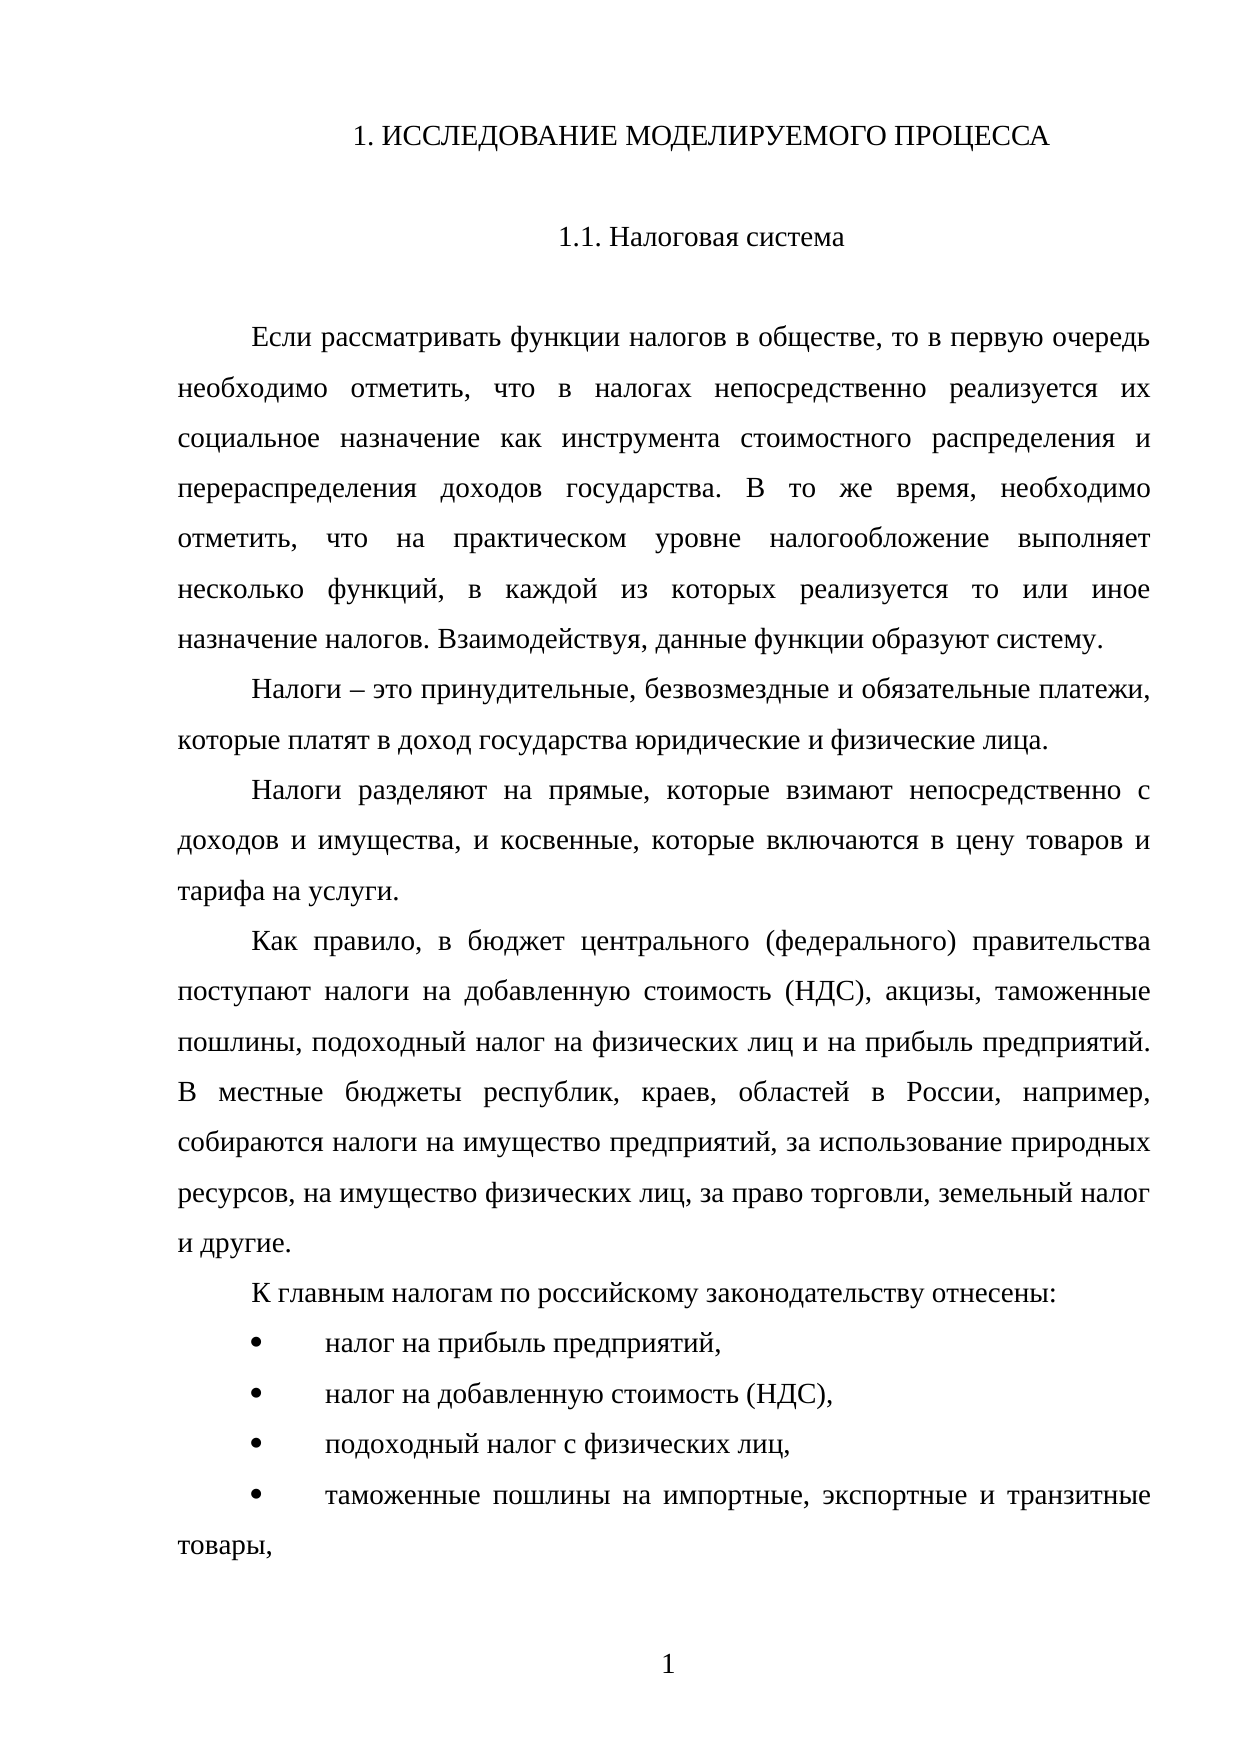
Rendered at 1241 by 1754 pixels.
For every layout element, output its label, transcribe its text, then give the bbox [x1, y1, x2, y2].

list налог на добавленную стоимость (НДС), [177, 1376, 1152, 1410]
text Как правило, в бюджет центрального (федерального) правительства поступают налоги на добавленную стоимость (НДС), акцизы, таможенные пошлины, подоходный налог на физических лиц и на прибыль предприятий. В местные бюджеты республик, краев, областей в России, например, собираются налоги на имущество предприятий, за использование природных ресурсов, на имущество физических лиц, за право торговли, земельный налог и другие. [177, 923, 1152, 1258]
text Налоги разделяют на прямые, которые взимают непосредственно с доходов и имущества, и косвенные, которые включаются в цену товаров и тарифа на услуги. [177, 772, 1152, 906]
text Если рассматривать функции налогов в обществе, то в первую очередь необходимо отметить, что в налогах непосредственно реализуется их социальное назначение как инструмента стоимостного распределения и перераспределения доходов государства. В то же время, необходимо отметить, что на практическом уровне налогообложение выполняет несколько функций, в каждой из которых реализуется то или иное назначение налогов. Взаимодействуя, данные функции образуют систему. [177, 319, 1152, 655]
text К главным налогам по российскому законодательству отнесены: [177, 1275, 1152, 1309]
subtitle 1. Исследование моделируемого процесса [177, 118, 1152, 152]
list подоходный налог с физических лиц, [177, 1426, 1152, 1460]
list таможенные пошлины на импортные, экспортные и транзитные товары, [177, 1477, 1152, 1561]
list налог на прибыль предприятий, [177, 1326, 1152, 1359]
text 1.1. Налоговая система [177, 219, 1152, 252]
text Налоги – это принудительные, безвозмездные и обязательные платежи, которые платят в доход государства юридические и физические лица. [177, 672, 1152, 755]
